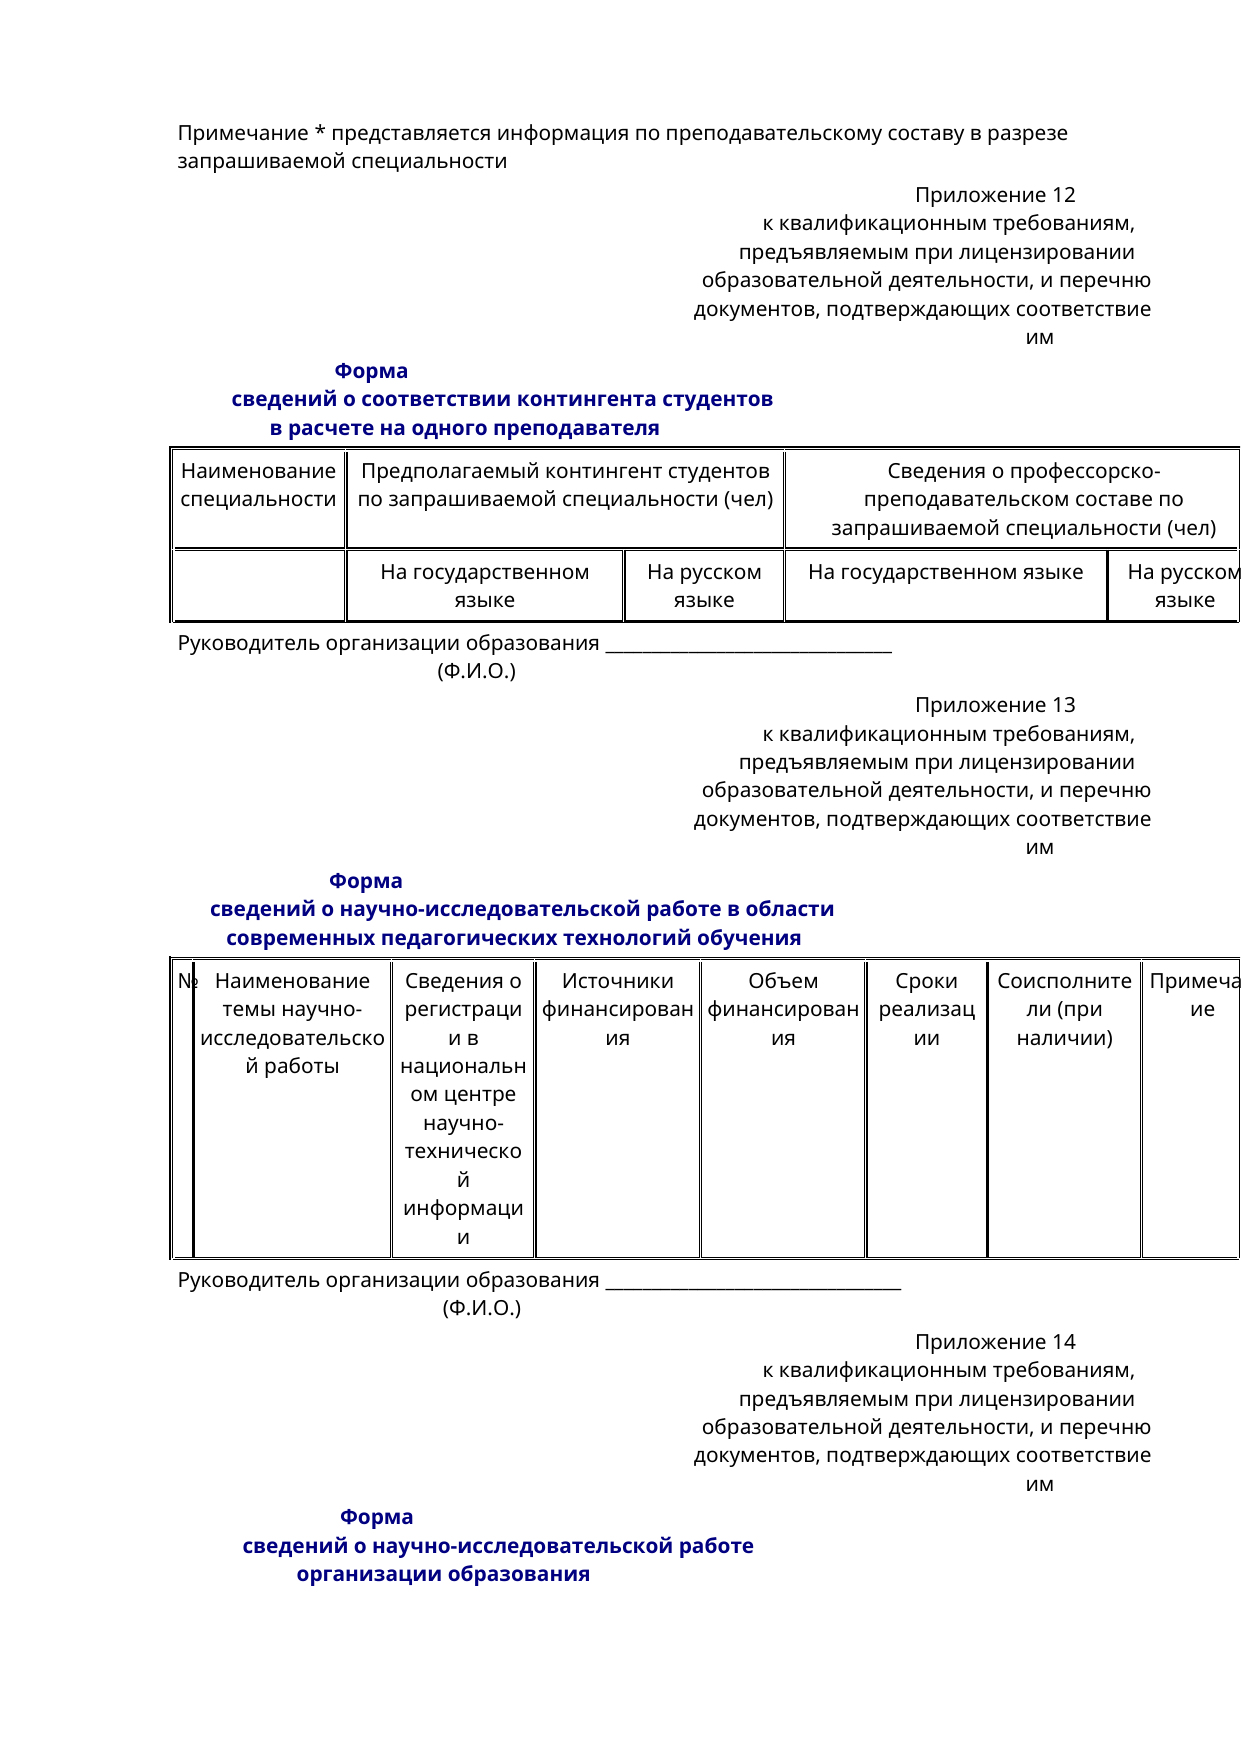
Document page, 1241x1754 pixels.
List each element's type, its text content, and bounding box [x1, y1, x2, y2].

text Форма сведений о соответствии контингента студентов в расчете на одного преподавателя [177, 356, 1152, 441]
table_header Соисполнители (при наличии) [987, 960, 1142, 1256]
text Приложение 14 к квалификационным требованиям, предъявляемым при лицензировании образовательной деятельности, и перечню документов, подтверждающих соответствие им [177, 1327, 1152, 1497]
table_header Сведения о профессорско-преподавательском составе по запрашиваемой специальности (чел) [785, 450, 1239, 547]
text Приложение 13 к квалификационным требованиям, предъявляемым при лицензировании образовательной деятельности, и перечню документов, подтверждающих соответствие им [177, 690, 1152, 861]
table_cell На русском языке [1109, 547, 1239, 620]
table_cell На государственном языке [786, 551, 1106, 620]
table_header Источники финансирования [535, 960, 701, 1256]
text Форма сведений о научно-исследовательской работе в области современных педагогических технологий обучения [177, 866, 1152, 951]
text Примечание * представляется информация по преподавательскому составу в разрезе запрашиваемой специальности [177, 118, 1152, 175]
table_header Наименование темы научно-исследовательской работы [193, 960, 392, 1256]
table_header № [173, 958, 193, 1256]
table_cell На государственном языке [348, 551, 622, 620]
table_header Сведения о регистрации в национальном центре научно-технической информации [392, 958, 535, 1256]
text Руководитель организации образования ________________________________ (Ф.И.О.) [177, 1265, 1152, 1322]
text Форма сведений о научно-исследовательской работе организации образования [177, 1502, 1152, 1588]
text Приложение 12 к квалификационным требованиям, предъявляемым при лицензировании образовательной деятельности, и перечню документов, подтверждающих соответствие им [177, 180, 1152, 351]
table_header Объем финансирования [701, 958, 866, 1256]
table_header Примечание [1142, 960, 1239, 1256]
table_cell На русском языке [626, 551, 783, 620]
table_header Наименование специальности [173, 448, 346, 547]
table_header Сроки реализации [866, 960, 987, 1256]
text Руководитель организации образования _______________________________ (Ф.И.О.) [177, 628, 1152, 685]
table_header Предполагаемый контингент студентов по запрашиваемой специальности (чел) [346, 450, 785, 547]
table_cell [173, 547, 344, 620]
